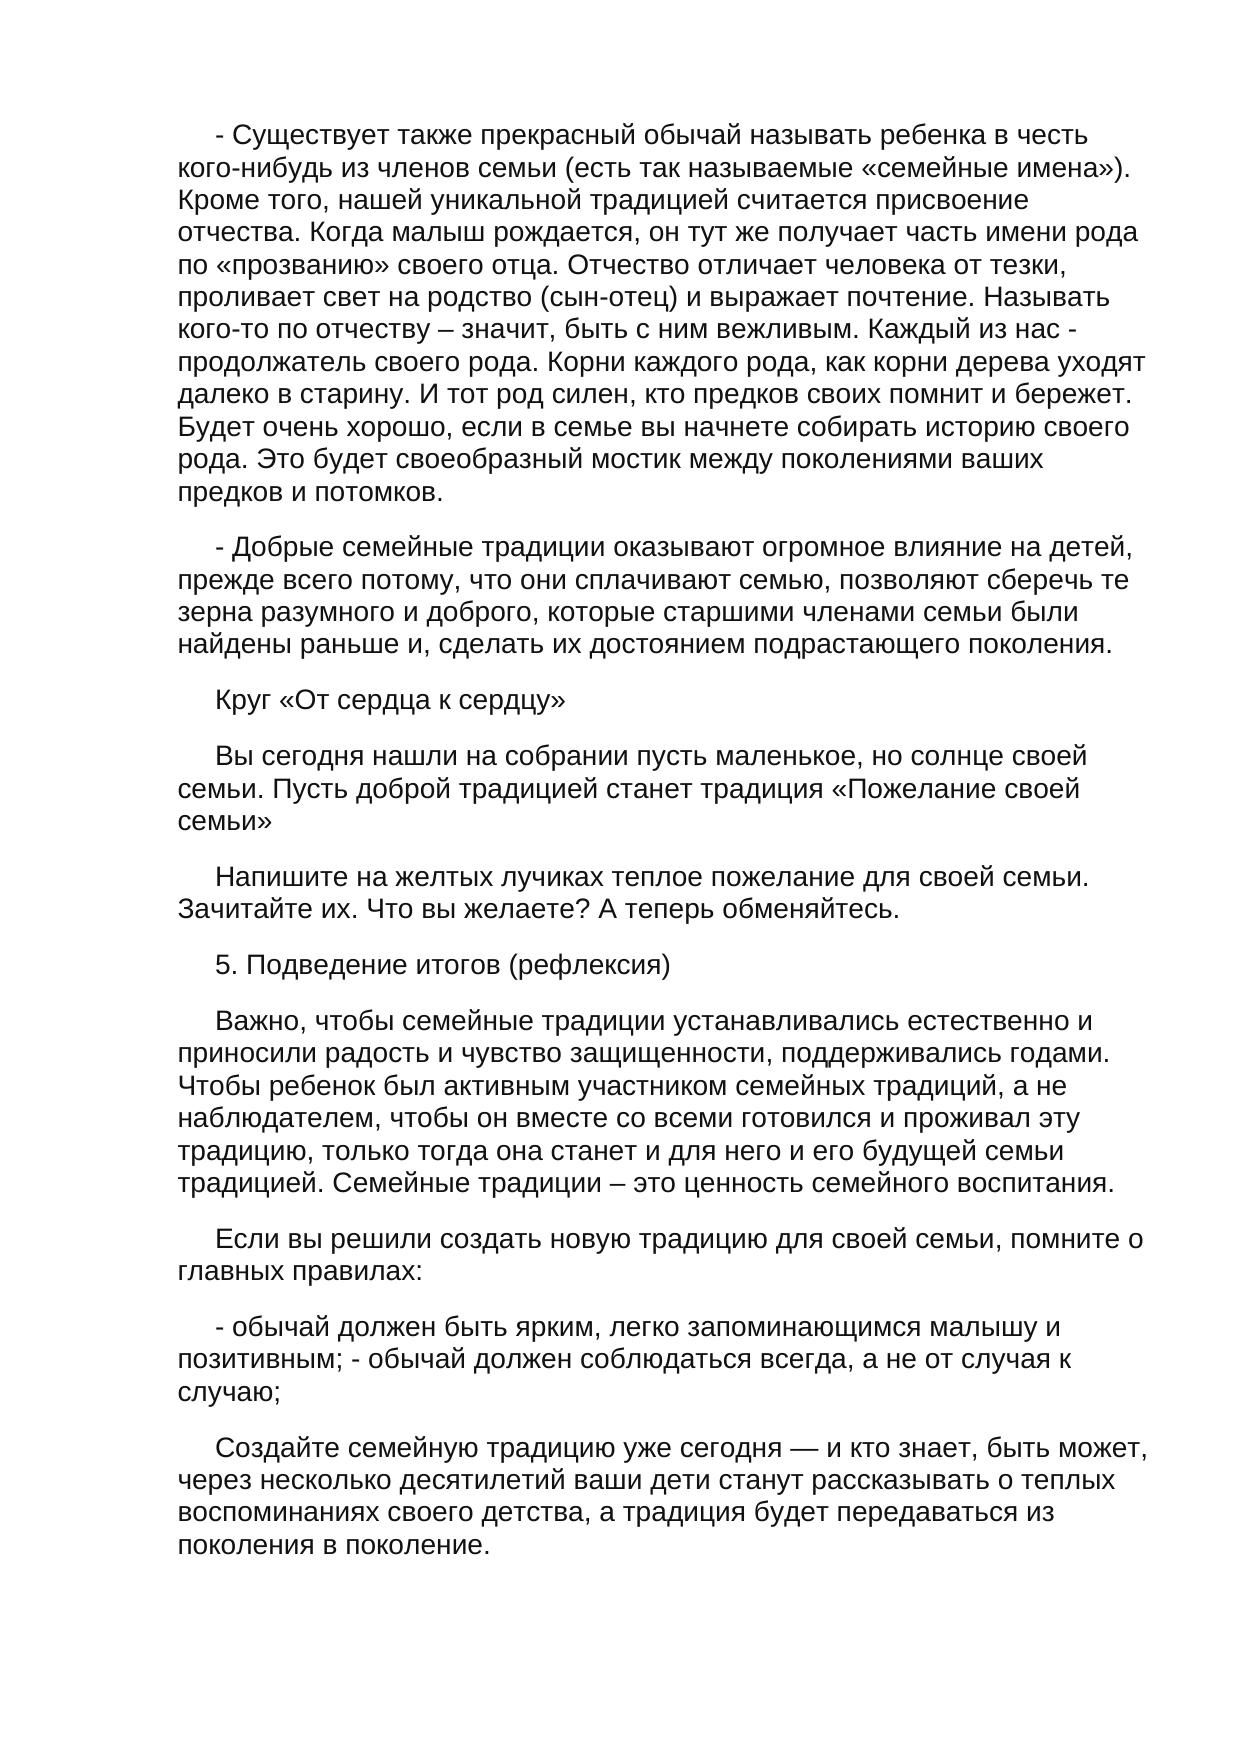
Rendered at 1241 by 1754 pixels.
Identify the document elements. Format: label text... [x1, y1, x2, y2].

text - Существует также прекрасный обычай называть ребенка в честь кого-нибудь из членов семьи (есть так называемые «семейные имена»). Кроме того, нашей уникальной традицией считается присвоение отчества. Когда малыш рождается, он тут же получает часть имени рода по «прозванию» своего отца. Отчество отличает человека от тезки, проливает свет на родство (сын-отец) и выражает почтение. Называть кого-то по отчеству – значит, быть с ним вежливым. Каждый из нас - продолжатель своего рода. Корни каждого рода, как корни дерева уходят далеко в старину. И тот род силен, кто предков своих помнит и бережет. Будет очень хорошо, если в семье вы начнете собирать историю своего рода. Это будет своеобразный мостик между поколениями ваших предков и потомков. [177, 118, 1152, 507]
text Вы сегодня нашли на собрании пусть маленькое, но солнце своей семьи. Пусть доброй традицией станет традиция «Пожелание своей семьи» [177, 739, 1152, 836]
text Важно, чтобы семейные традиции устанавливались естественно и приносили радость и чувство защищенности, поддерживались годами. Чтобы ребенок был активным участником семейных традиций, а не наблюдателем, чтобы он вместе со всеми готовился и проживал эту традицию, только тогда она станет и для него и его будущей семьи традицией. Семейные традиции – это ценность семейного воспитания. [177, 1004, 1152, 1198]
text Если вы решили создать новую традицию для своей семьи, помните о главных правилах: [177, 1222, 1152, 1286]
text Создайте семейную традицию уже сегодня — и кто знает, быть может, через несколько десятилетий ваши дети станут рассказывать о теплых воспоминаниях своего детства, а традиция будет передаваться из поколения в поколение. [177, 1431, 1152, 1560]
text Напишите на желтых лучиках теплое пожелание для своей семьи. Зачитайте их. Что вы желаете? А теперь обменяйтесь. [177, 860, 1152, 924]
text - Добрые семейные традиции оказывают огромное влияние на детей, прежде всего потому, что они сплачивают семью, позволяют сберечь те зерна разумного и доброго, которые старшими членами семьи были найдены раньше и, сделать их достоянием подрастающего поколения. [177, 530, 1152, 660]
text Круг «От сердца к сердцу» [177, 683, 1152, 716]
text - обычай должен быть ярким, легко запоминающимся малышу и позитивным; - обычай должен соблюдаться всегда, а не от случая к случаю; [177, 1310, 1152, 1407]
text 5. Подведение итогов (рефлексия) [177, 948, 1152, 980]
